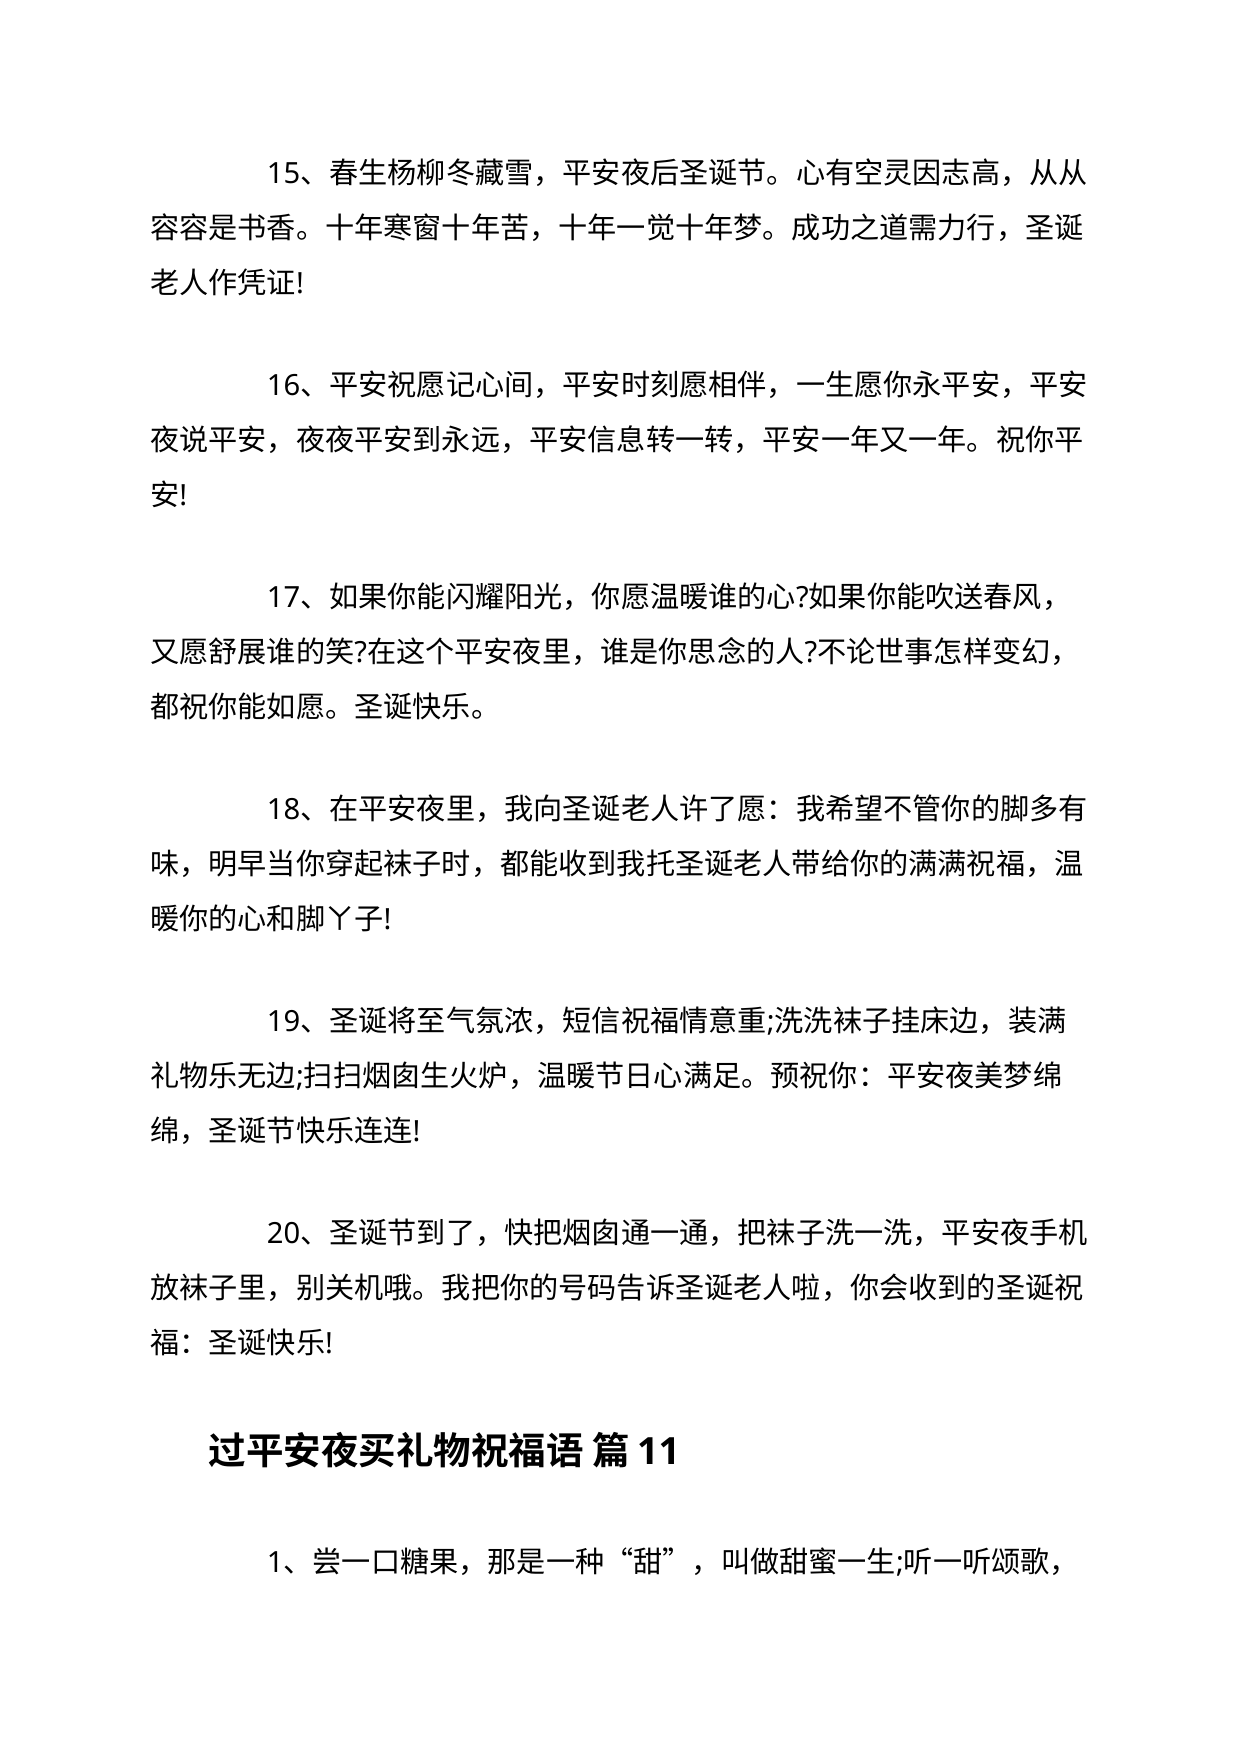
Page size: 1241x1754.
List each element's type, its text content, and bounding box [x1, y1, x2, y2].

text 20、圣诞节到了，快把烟囱通一通，把袜子洗一洗，平安夜手机放袜子里，别关机哦。我把你的号码告诉圣诞老人啦，你会收到的圣诞祝福：圣诞快乐! [150, 1209, 1090, 1362]
text 16、平安祝愿记心间，平安时刻愿相伴，一生愿你永平安，平安夜说平安，夜夜平安到永远，平安信息转一转，平安一年又一年。祝你平安! [150, 362, 1090, 514]
text 15、春生杨柳冬藏雪，平安夜后圣诞节。心有空灵因志高，从从容容是书香。十年寒窗十年苦，十年一觉十年梦。成功之道需力行，圣诞老人作凭证! [150, 150, 1090, 302]
text 19、圣诞将至气氛浓，短信祝福情意重;洗洗袜子挂床边，装满礼物乐无边;扫扫烟囱生火炉，温暖节日心满足。预祝你：平安夜美梦绵绵，圣诞节快乐连连! [150, 997, 1090, 1150]
text 17、如果你能闪耀阳光，你愿温暖谁的心?如果你能吹送春风，又愿舒展谁的笑?在这个平安夜里，谁是你思念的人?不论世事怎样变幻，都祝你能如愿。圣诞快乐。 [150, 574, 1090, 726]
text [150, 1539, 1090, 1581]
text 过平安夜买礼物祝福语 篇11 [150, 1421, 1090, 1476]
text 18、在平安夜里，我向圣诞老人许了愿：我希望不管你的脚多有味，明早当你穿起袜子时，都能收到我托圣诞老人带给你的满满祝福，温暖你的心和脚ㄚ子! [150, 786, 1090, 938]
